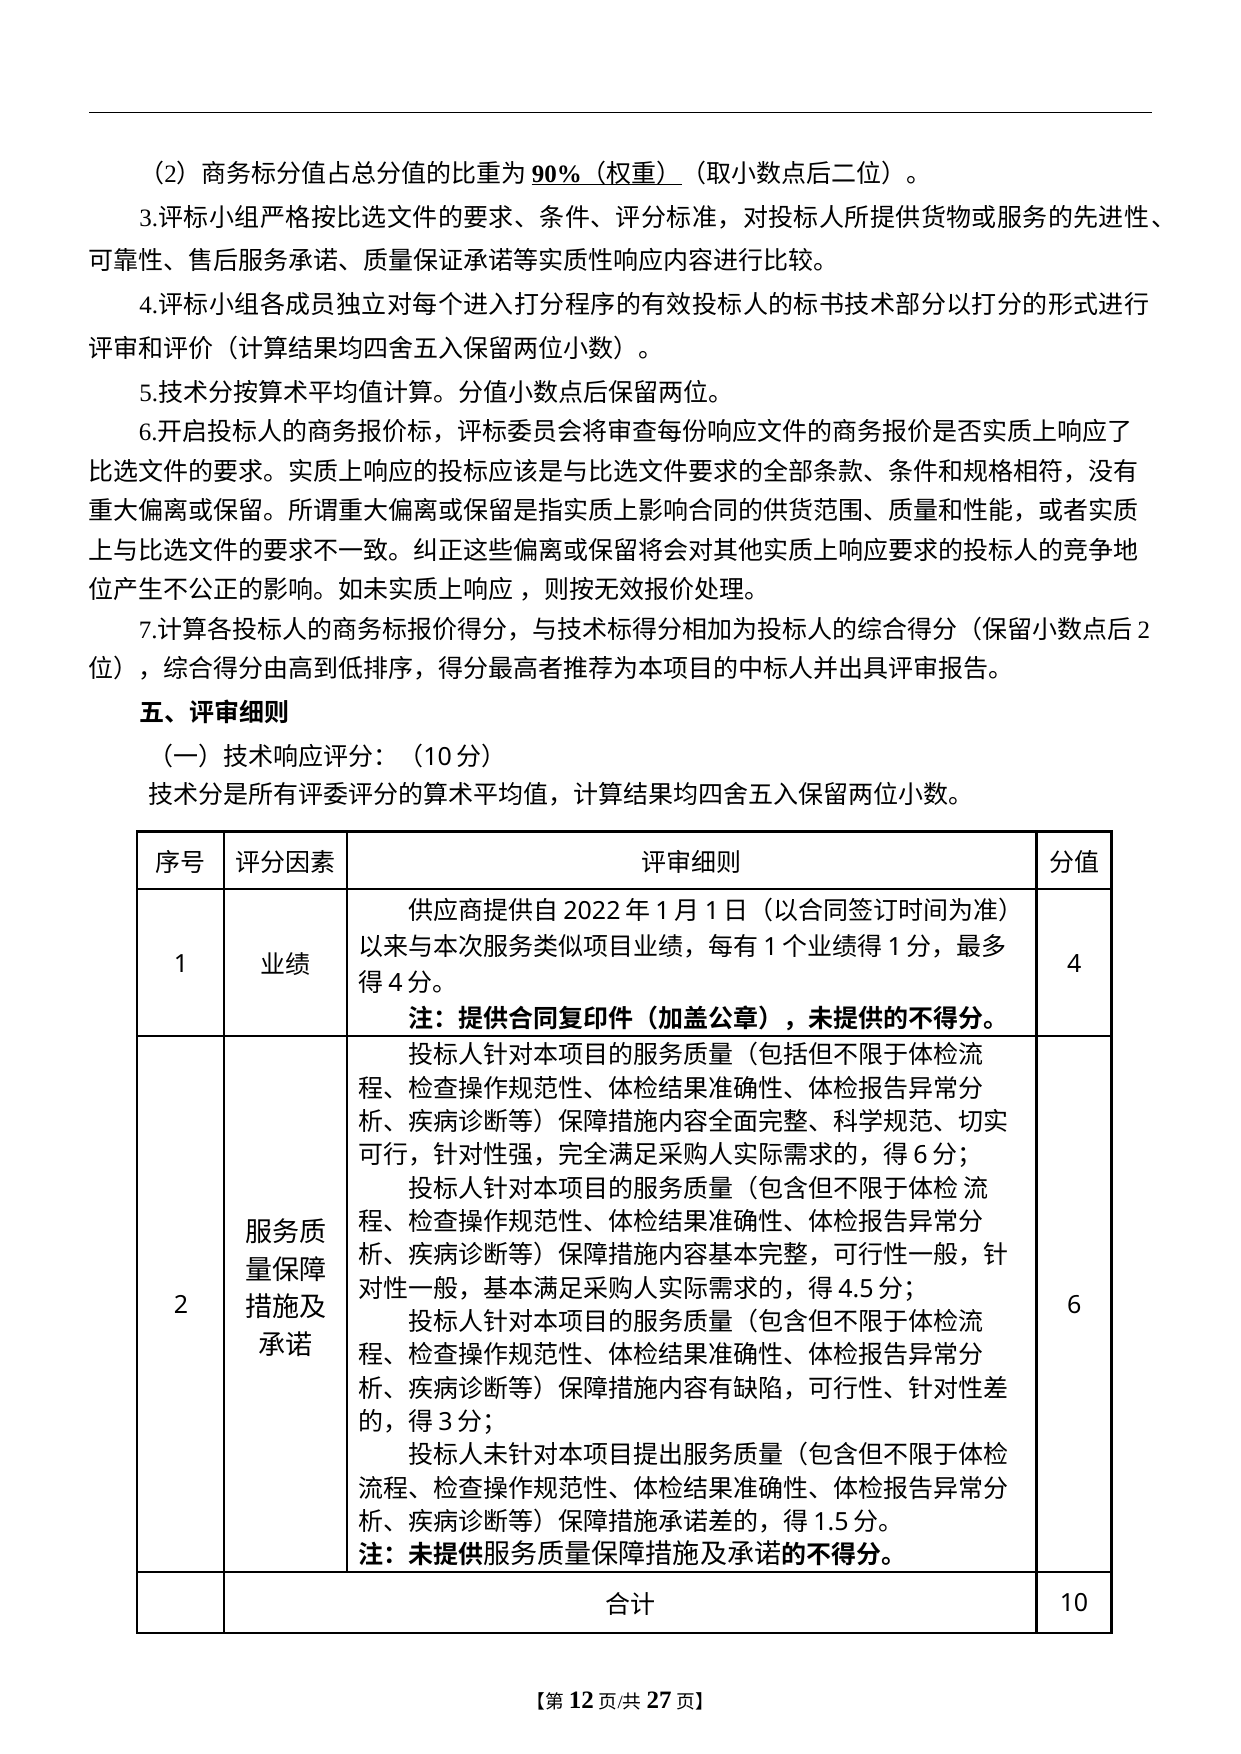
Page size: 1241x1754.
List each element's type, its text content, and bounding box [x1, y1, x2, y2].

table_header 评审细则 [348, 833, 1035, 888]
text 4.评标小组各成员独立对每个进入打分程序的有效投标人的标书技术部分以打分的形式进行评审和评价（计算结果均四舍五入保留两位小数）。 [89, 278, 1152, 366]
table_cell 合计 [225, 1573, 1035, 1632]
text 五、评审细则 [89, 687, 1152, 731]
table_header 分值 [1038, 833, 1110, 888]
table_cell 4 [1038, 890, 1110, 1035]
table_cell 供应商提供自2022年1月1日（以合同签订时间为准）以来与本次服务类似项目业绩，每有1个业绩得1分，最多得4分。 注：提供合同复印件（加盖公章），未提供的不得分。 [348, 890, 1035, 1035]
text 技术分是所有评委评分的算术平均值，计算结果均四舍五入保留两位小数。 [89, 774, 1152, 811]
text 5.技术分按算术平均值计算。分值小数点后保留两位。 [89, 366, 1152, 410]
table_cell 2 [138, 1037, 223, 1571]
table_cell 投标人针对本项目的服务质量（包括但不限于体检流程、检查操作规范性、体检结果准确性、体检报告异常分析、疾病诊断等）保障措施内容全面完整、科学规范、切实可行，针对性强，完全满足采购人实际需求的，得6分； 投标人针对本项目的服务质量（包含但不限于体检 流程、检查操作规范性、体检结果准确性、体检报告异常分析、疾病诊断等）保障措施内容基本完整，可行性一般，针对性一般，基本满足采购人实际需求的，得4.5分； 投标人针对本项目的服务质量（包含但不限于体检流程、检查操作规范性、体检结果准确性、体检报告异常分析、疾病诊断等）保障措施内容有缺陷，可行性、针对性差的，得3分； 投标人未针对本项目提出服务质量（包含但不限于体检流程、检查操作规范性、体检结果准确性、体检报告异常分析、疾病诊断等）保障措施承诺差的，得1.5分。 注：未提供服务质量保障措施及承诺的不得分。 [348, 1037, 1035, 1571]
text （2）商务标分值占总分值的比重为90%（权重）（取小数点后二位）。 [89, 147, 1152, 191]
table_cell [138, 1573, 223, 1632]
text 3.评标小组严格按比选文件的要求、条件、评分标准，对投标人所提供货物或服务的先进性、可靠性、售后服务承诺、质量保证承诺等实质性响应内容进行比较。 [89, 191, 1152, 278]
table_header 序号 [138, 833, 223, 888]
table_cell 业绩 [225, 890, 346, 1035]
text （一）技术响应评分：（10分） [89, 731, 1152, 774]
text 7.计算各投标人的商务标报价得分，与技术标得分相加为投标人的综合得分（保留小数点后2位），综合得分由高到低排序，得分最高者推荐为本项目的中标人并出具评审报告。 [89, 608, 1152, 687]
table_header 评分因素 [225, 833, 346, 888]
table_cell 6 [1038, 1037, 1110, 1571]
table_cell 1 [138, 890, 223, 1035]
table_cell 服务质量保障措施及承诺 [225, 1037, 346, 1571]
table_cell 10 [1038, 1573, 1110, 1632]
text 6.开启投标人的商务报价标，评标委员会将审查每份响应文件的商务报价是否实质上响应了比选文件的要求。实质上响应的投标应该是与比选文件要求的全部条款、条件和规格相符，没有重大偏离或保留。所谓重大偏离或保留是指实质上影响合同的供货范围、质量和性能，或者实质上与比选文件的要求不一致。纠正这些偏离或保留将会对其他实质上响应要求的投标人的竞争地位产生不公正的影响。如未实质上响应 ，则按无效报价处理。 [89, 410, 1152, 608]
